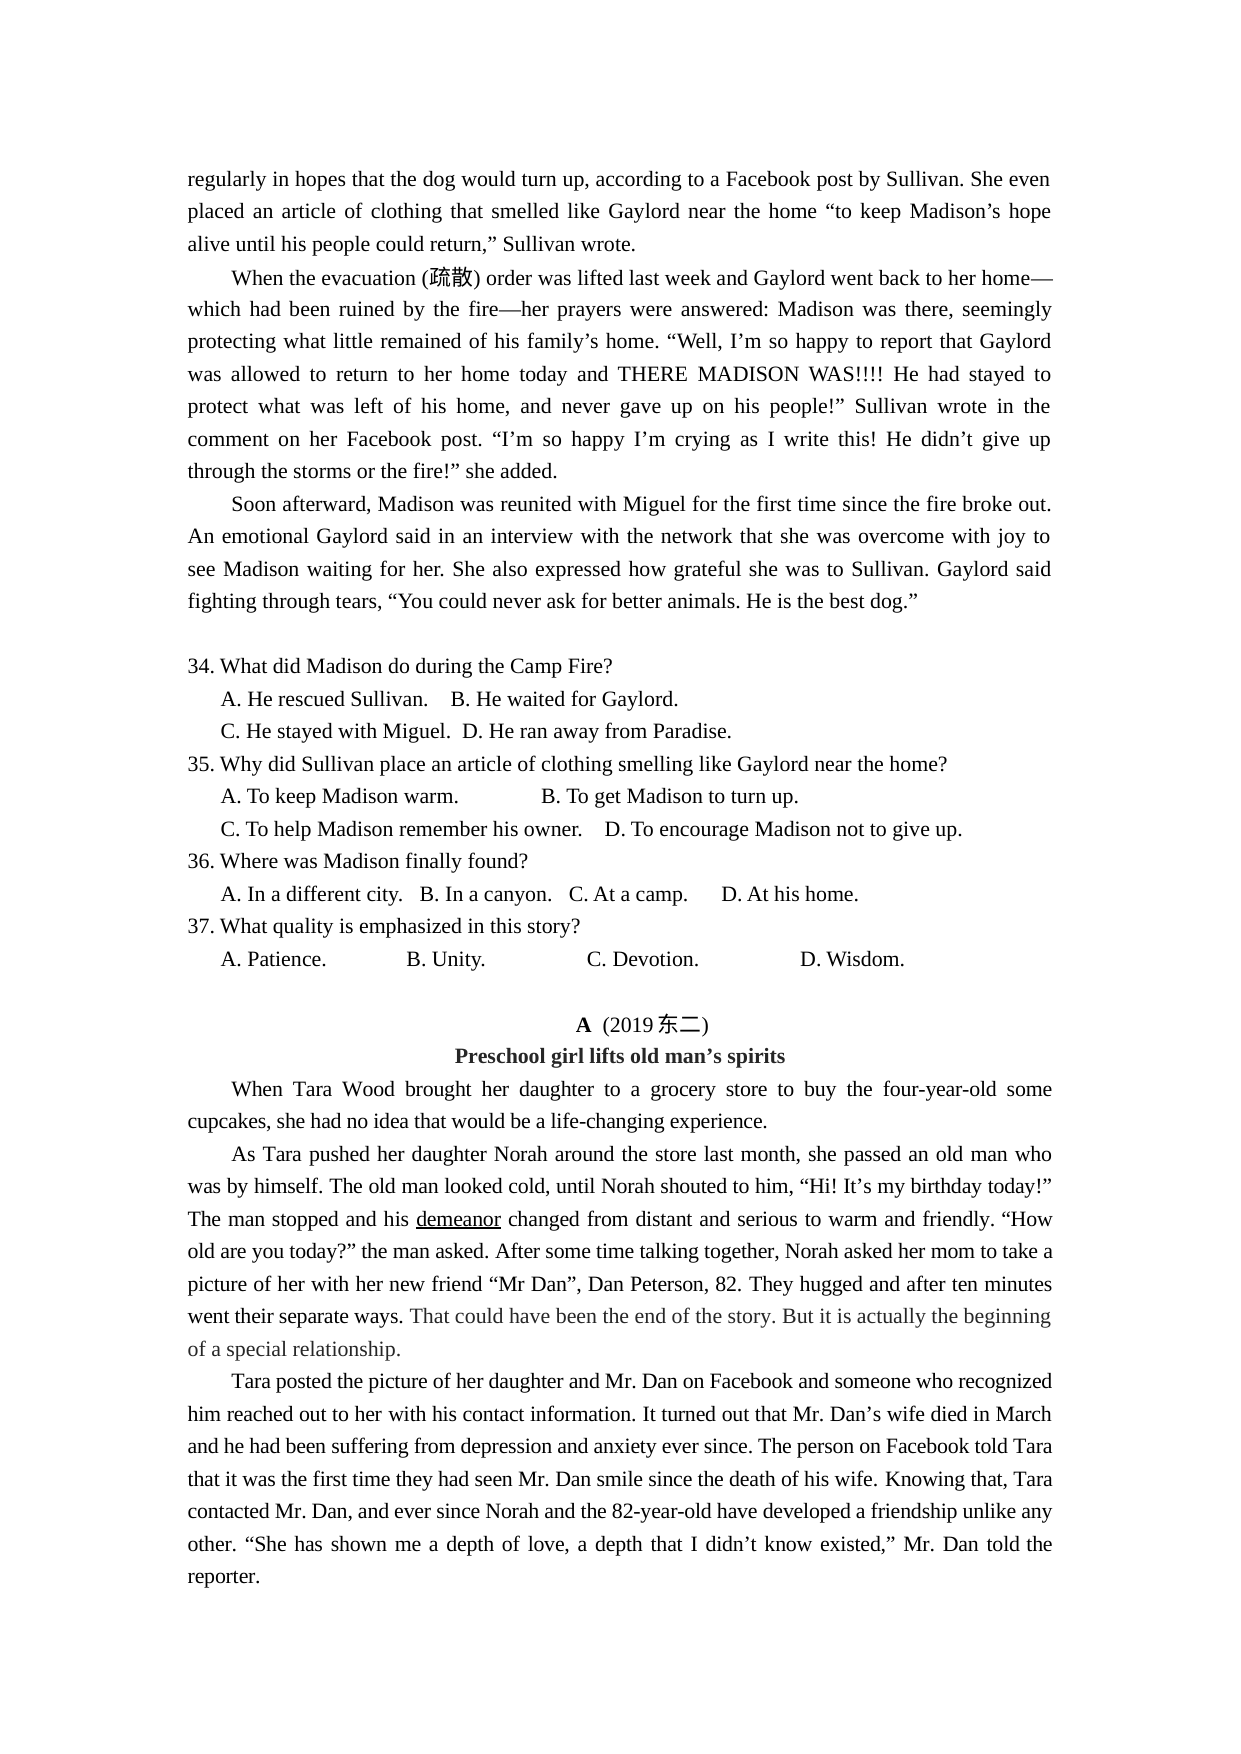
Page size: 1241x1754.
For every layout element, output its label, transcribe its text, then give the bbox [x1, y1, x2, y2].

text Soon afterward, Madison was reunited with Miguel for the first time since the fire broke out. An emotional Gaylord said in an interview with the network that she was overcome with joy to see Madison waiting for her. She also expressed how grateful she was to Sullivan. Gaylord said fighting through tears, “You could never ask for better animals. He is the best dog.” [187, 487, 1053, 617]
text 34. What did Madison do during the Camp Fire? [187, 649, 1053, 682]
text A. He rescued Sullivan. B. He waited for Gaylord. [187, 682, 1053, 714]
text C. He stayed with Miguel. D. He ran away from Paradise. [187, 714, 1053, 747]
text 37. What quality is emphasized in this story? [187, 909, 1053, 942]
text 36. Where was Madison finally found? [187, 844, 1053, 877]
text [187, 162, 1053, 259]
text As Tara pushed her daughter Norah around the store last month, she passed an old man who was by himself. The old man looked cold, until Norah shouted to him, “Hi! It’s my birthday today!” The man stopped and his demeanor changed from distant and serious to warm and friendly. “How old are you today?” the man asked. After some time talking together, Norah asked her mom to take a picture of her with her new friend “Mr Dan”, Dan Peterson, 82. They hugged and after ten minutes went their separate ways. That could have been the end of the story. But it is actually the beginning of a special relationship. [187, 1137, 1053, 1364]
text A. In a different city. B. In a canyon. C. At a camp. D. At his home. [187, 877, 1053, 909]
text C. To help Madison remember his owner. D. To encourage Madison not to give up. [187, 812, 1053, 844]
text 35. Why did Sullivan place an article of clothing smelling like Gaylord near the home? [187, 747, 1053, 779]
text When the evacuation (疏散) order was lifted last week and Gaylord went back to her home—which had been ruined by the fire—her prayers were answered: Madison was there, seemingly protecting what little remained of his family’s home. “Well, I’m so happy to report that Gaylord was allowed to return to her home today and THERE MADISON WAS!!!! He had stayed to protect what was left of his home, and never gave up on his people!” Sullivan wrote in the comment on her Facebook post. “I’m so happy I’m crying as I write this! He didn’t give up through the storms or the fire!” she added. [187, 259, 1053, 487]
text Preschool girl lifts old man’s spirits [187, 1039, 1053, 1072]
text A (2019东二) [187, 1007, 1053, 1039]
text When Tara Wood brought her daughter to a grocery store to buy the four-year-old some cupcakes, she had no idea that would be a life-changing experience. [187, 1072, 1053, 1137]
text Tara posted the picture of her daughter and Mr. Dan on Facebook and someone who recognized him reached out to her with his contact information. It turned out that Mr. Dan’s wife died in March and he had been suffering from depression and anxiety ever since. The person on Facebook told Tara that it was the first time they had seen Mr. Dan smile since the death of his wife. Knowing that, Tara contacted Mr. Dan, and ever since Norah and the 82-year-old have developed a friendship unlike any other. “She has shown me a depth of love, a depth that I didn’t know existed,” Mr. Dan told the reporter. [187, 1364, 1053, 1592]
text A. To keep Madison warm. B. To get Madison to turn up. [187, 779, 1053, 812]
text A. Patience. B. Unity. C. Devotion. D. Wisdom. [187, 942, 1053, 974]
